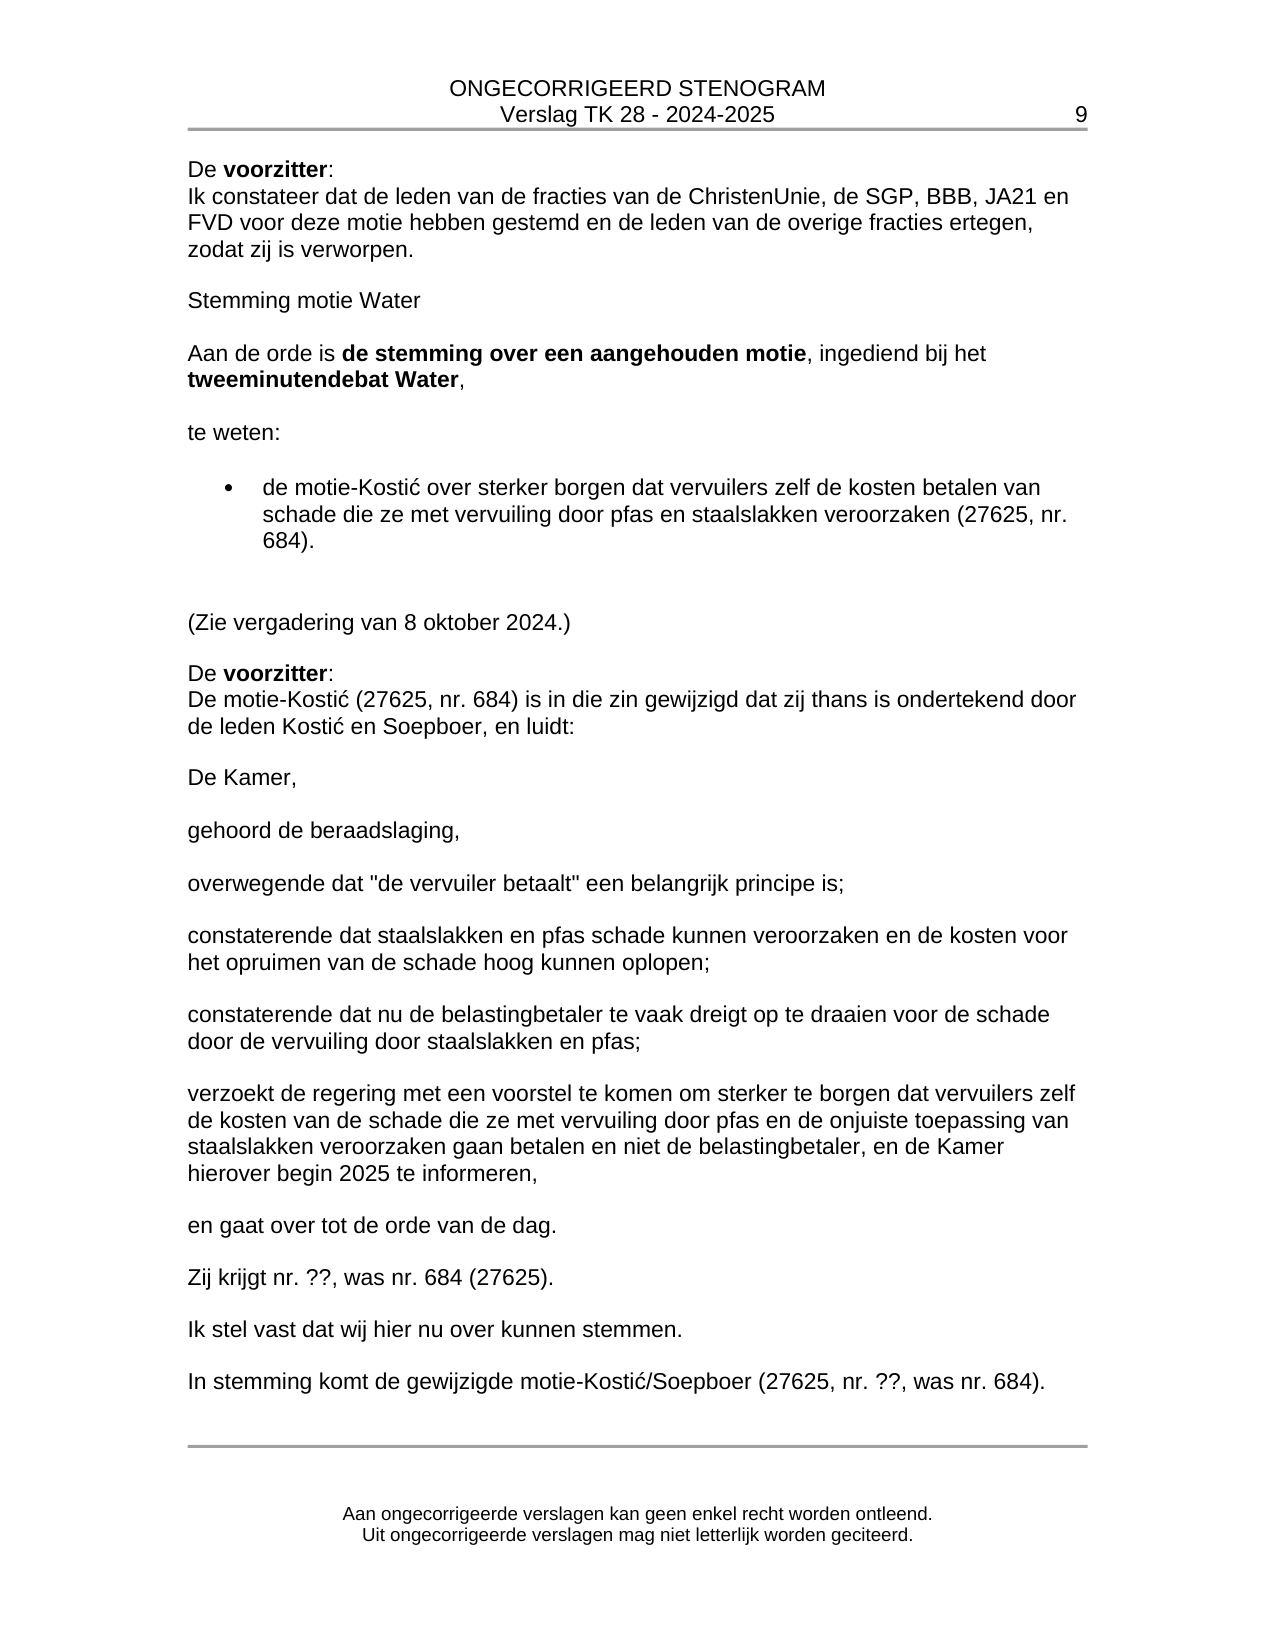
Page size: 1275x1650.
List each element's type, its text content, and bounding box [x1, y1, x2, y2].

list de motie-Kostić over sterker borgen dat vervuilers zelf de kosten betalen van schade die ze met vervuiling door pfas en staalslakken veroorzaken (27625, nr. 684). [225, 474, 1087, 553]
text Stemming motie Water Aan de orde is de stemming over een aangehouden motie, ingediend bij het tweeminutendebat Water, te weten: [187, 287, 1087, 445]
text De Kamer, gehoord de beraadslaging, overwegende dat "de vervuiler betaalt" een belangrijk principe is; constaterende dat staalslakken en pfas schade kunnen veroorzaken en de kosten voor het opruimen van de schade hoog kunnen oplopen; constaterende dat nu de belastingbetaler te vaak dreigt op te draaien voor de schade door de vervuiling door staalslakken en pfas; verzoekt de regering met een voorstel te komen om sterker te borgen dat vervuilers zelf de kosten van de schade die ze met vervuiling door pfas en de onjuiste toepassing van staalslakken veroorzaken gaan betalen en niet de belastingbetaler, en de Kamer hierover begin 2025 te informeren, en gaat over tot de orde van de dag. [187, 764, 1087, 1238]
text Zij krijgt nr. ??, was nr. 684 (27625). Ik stel vast dat wij hier nu over kunnen stemmen. [187, 1263, 1087, 1343]
text (Zie vergadering van 8 oktober 2024.) [187, 609, 1087, 635]
text De voorzitter: Ik constateer dat de leden van de fracties van de ChristenUnie, de SGP, BBB, JA21 en FVD voor deze motie hebben gestemd en de leden van de overige fracties ertegen, zodat zij is verworpen. [187, 156, 1087, 262]
text De voorzitter: De motie-Kostić (27625, nr. 684) is in die zin gewijzigd dat zij thans is ondertekend door de leden Kostić en Soepboer, en luidt: [187, 660, 1087, 739]
text In stemming komt de gewijzigde motie-Kostić/Soepboer (27625, nr. ??, was nr. 684). [187, 1368, 1087, 1394]
